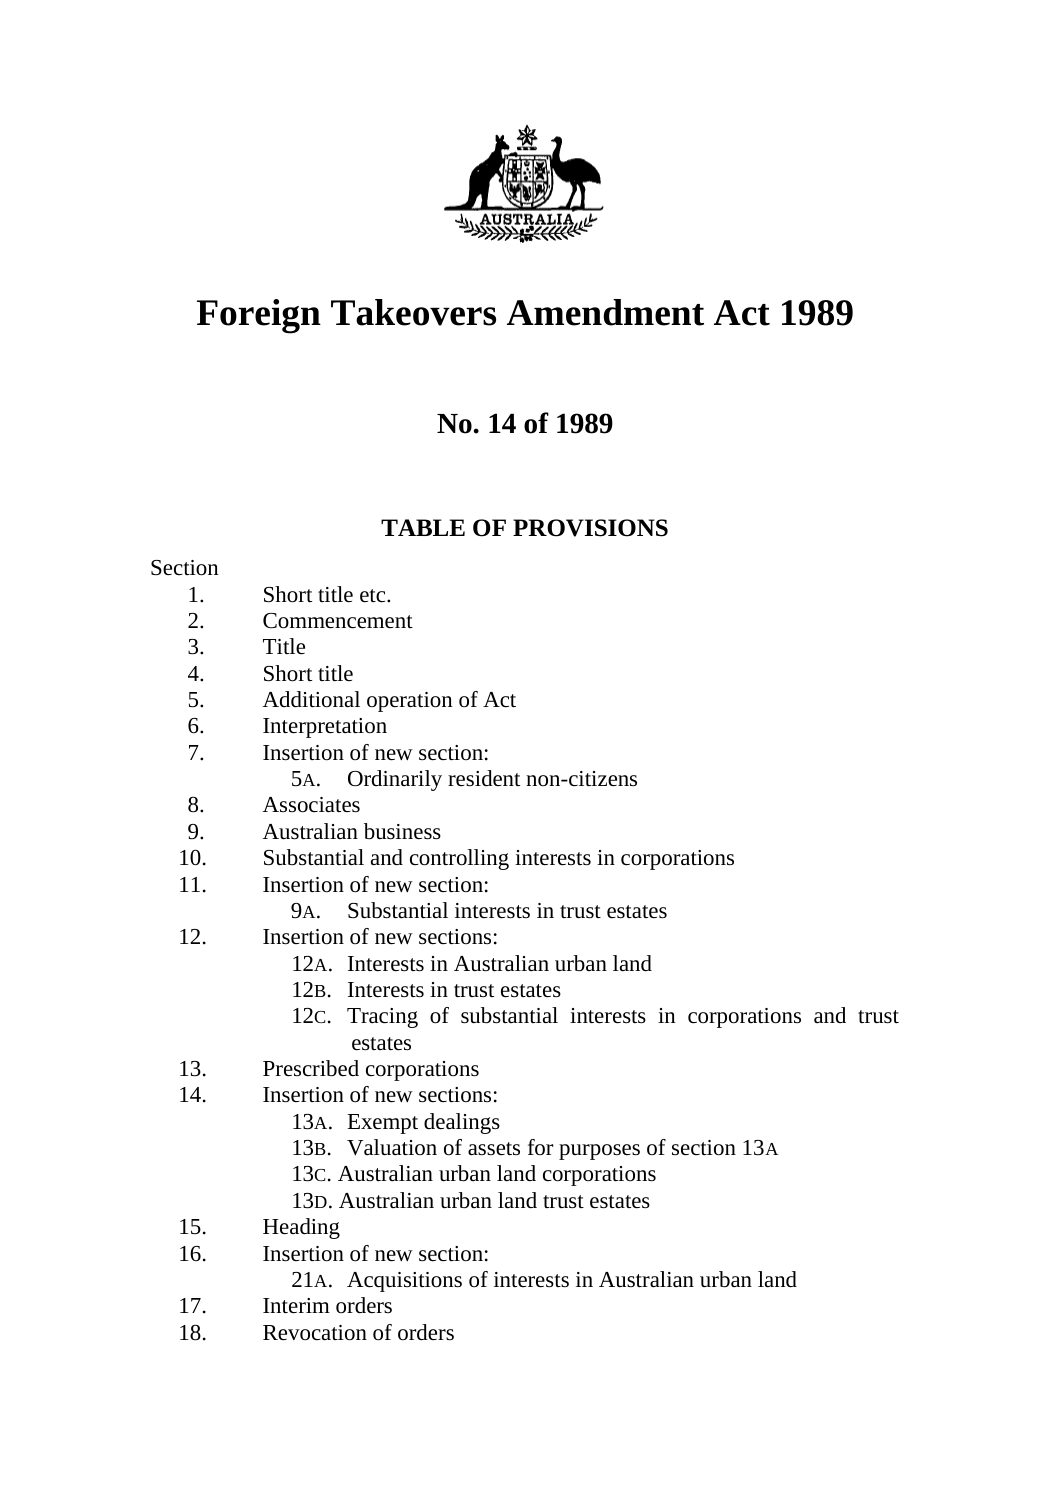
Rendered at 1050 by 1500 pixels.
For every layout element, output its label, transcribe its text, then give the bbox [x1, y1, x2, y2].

text 18. Revocation of orders [178, 1319, 900, 1345]
text No. 14 of 1989 [150, 407, 900, 440]
text Foreign Takeovers Amendment Act 1989 [150, 291, 900, 334]
text 13a. Exempt dealings [291, 1108, 900, 1134]
text 13c. Australian urban land corporations [291, 1161, 900, 1187]
text 12. Insertion of new sections: [178, 923, 900, 950]
text 13b. Valuation of assets for purposes of section 13a [291, 1134, 900, 1161]
text 5. Additional operation of Act [187, 686, 900, 712]
text TABLE OF PROVISIONS [150, 513, 900, 542]
text 9a. Substantial interests in trust estates [291, 897, 900, 923]
text 12b. Interests in trust estates [291, 976, 900, 1002]
text 13. Prescribed corporations [178, 1055, 900, 1081]
text 16. Insertion of new section: [178, 1239, 900, 1266]
text 8. Associates [187, 792, 900, 818]
text 6. Interpretation [187, 712, 900, 739]
text Section [150, 554, 900, 581]
text 10. Substantial and controlling interests in corporations [178, 844, 900, 871]
text 17. Interim orders [178, 1292, 900, 1319]
text 2. Commencement [187, 607, 900, 633]
text 7. Insertion of new section: [187, 739, 900, 765]
text 1. Short title etc. [187, 581, 900, 607]
text 13d. Australian urban land trust estates [291, 1187, 900, 1213]
text 5a. Ordinarily resident non-citizens [291, 765, 900, 792]
text 12c. Tracing of substantial interests in corporations and trust estates [291, 1002, 900, 1055]
picture [443, 120, 607, 249]
text 14. Insertion of new sections: [178, 1081, 900, 1108]
text 15. Heading [178, 1213, 900, 1239]
text 9. Australian business [187, 818, 900, 844]
text 3. Title [187, 633, 900, 660]
text 21a. Acquisitions of interests in Australian urban land [291, 1266, 900, 1292]
text 4. Short title [187, 660, 900, 686]
text 12a. Interests in Australian urban land [291, 950, 900, 976]
text 11. Insertion of new section: [178, 871, 900, 897]
